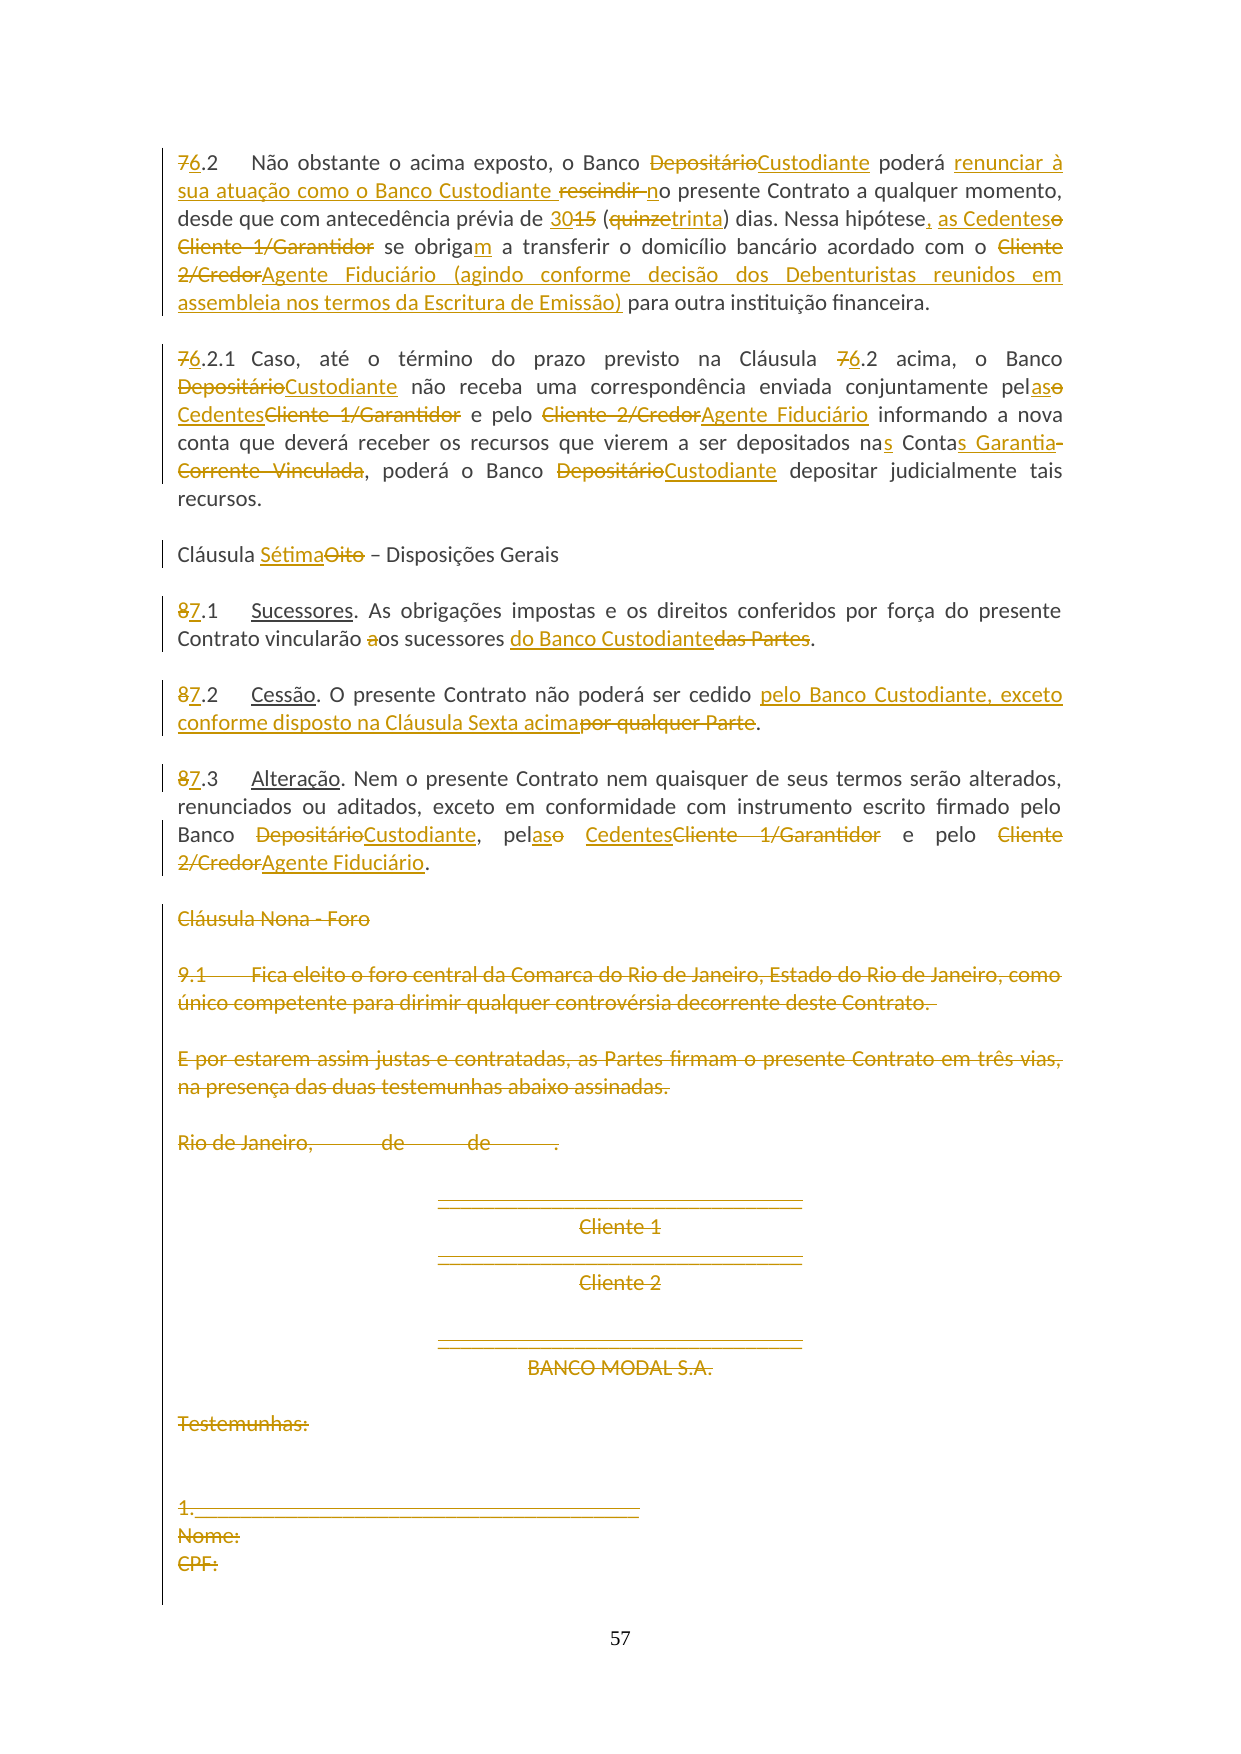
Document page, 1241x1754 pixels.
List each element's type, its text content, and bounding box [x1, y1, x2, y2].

text Cláusula – Disposições Gerais [177, 540, 1063, 568]
text .2.1 Caso, até o término do prazo previsto na Cláusula .2 acima, o Banco não receba uma correspondência enviada conjuntamente pel e pelo informando a nova conta que deverá receber os recursos que vierem a ser depositados na Conta, poderá o Banco depositar judicialmente tais recursos. [177, 344, 1063, 512]
text .3 Alteração. Nem o presente Contrato nem quaisquer de seus termos serão alterados, renunciados ou aditados, exceto em conformidade com instrumento escrito firmado pelo Banco , pel e pelo . [177, 764, 1063, 876]
text .1 Sucessores. As obrigações impostas e os direitos conferidos por força do presente Contrato vincularão os sucessores . [177, 596, 1063, 652]
text .2 Cessão. O presente Contrato não poderá ser cedido . [177, 680, 1063, 736]
text .2 Não obstante o acima exposto, o Banco poderá o presente Contrato a qualquer momento, desde que com antecedência prévia de () dias. Nessa hipótese se obriga a transferir o domicílio bancário acordado com o para outra instituição financeira. [177, 148, 1063, 316]
